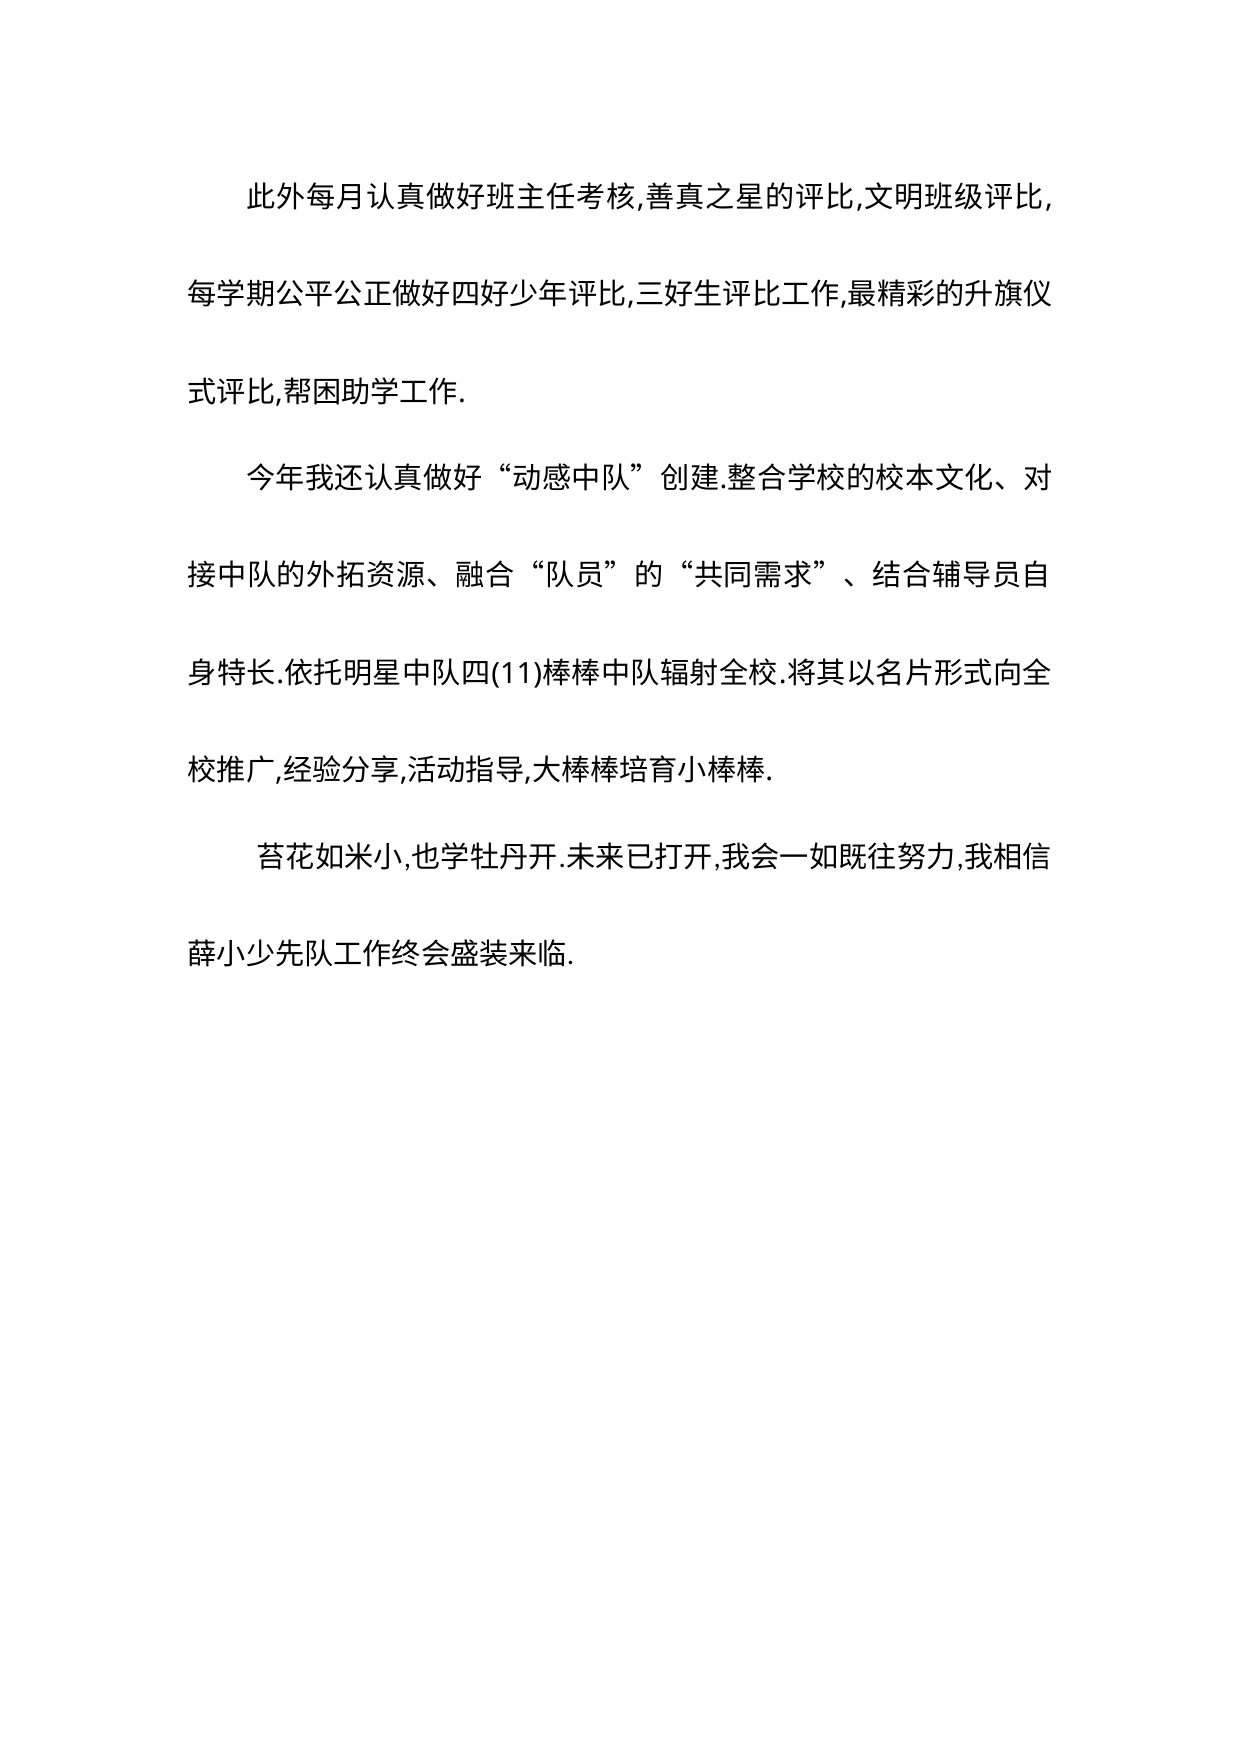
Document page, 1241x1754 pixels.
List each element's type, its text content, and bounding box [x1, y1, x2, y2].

text 苔花如米小,也学牡丹开.未来已打开,我会一如既往努力,我相信薛小少先队工作终会盛装来临. [187, 822, 1053, 984]
text 今年我还认真做好“动感中队”创建.整合学校的校本文化、对接中队的外拓资源、融合“队员”的“共同需求”、结合辅导员自身特长.依托明星中队四(11)棒棒中队辐射全校.将其以名片形式向全校推广,经验分享,活动指导,大棒棒培育小棒棒. [187, 443, 1053, 801]
text 此外每月认真做好班主任考核,善真之星的评比,文明班级评比,每学期公平公正做好四好少年评比,三好生评比工作,最精彩的升旗仪式评比,帮困助学工作. [187, 162, 1053, 422]
